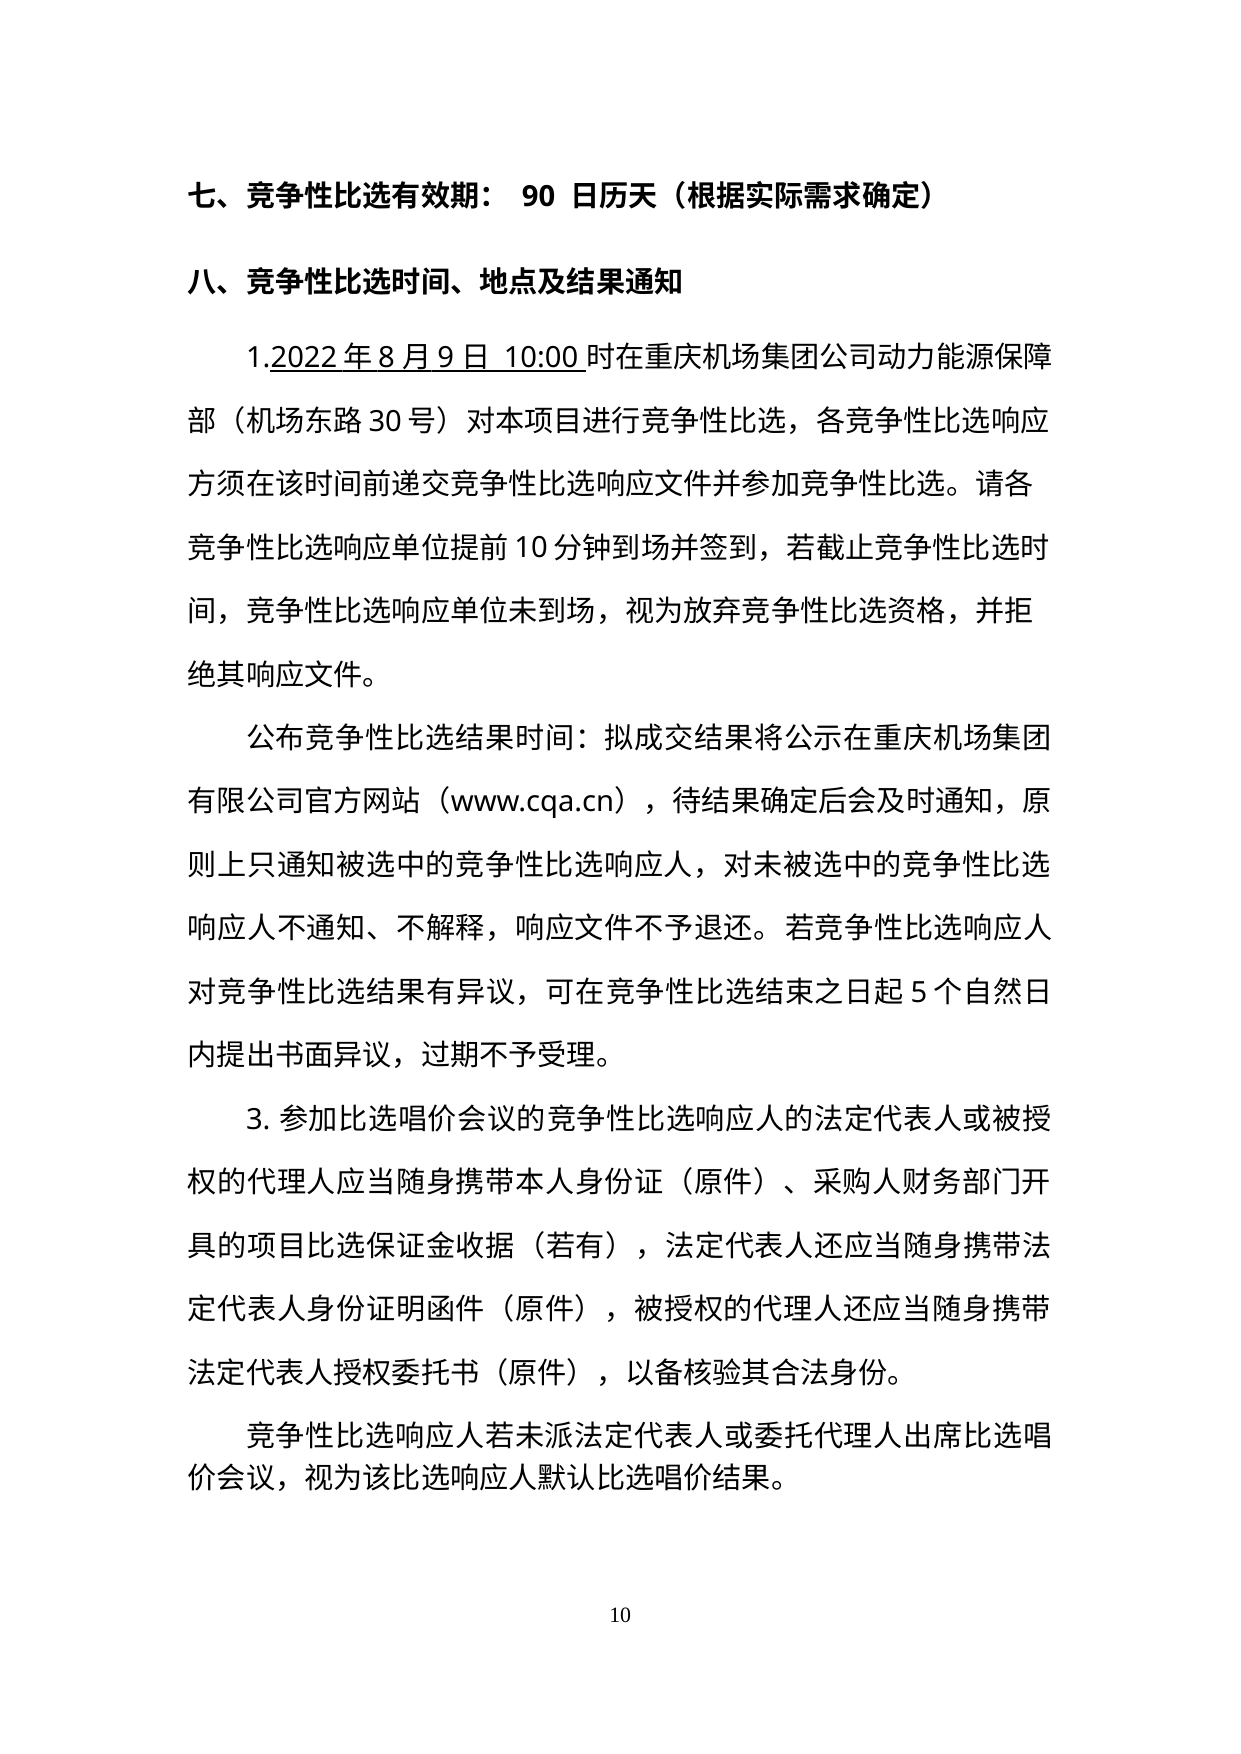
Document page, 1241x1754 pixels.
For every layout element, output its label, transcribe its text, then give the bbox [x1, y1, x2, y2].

list 竞争性比选响应人若未派法定代表人或委托代理人出席比选唱价会议，视为该比选响应人默认比选唱价结果。 [187, 1413, 1053, 1497]
list 公布竞争性比选结果时间：拟成交结果将公示在重庆机场集团有限公司官方网站（www.cqa.cn），待结果确定后会及时通知，原则上只通知被选中的竞争性比选响应人，对未被选中的竞争性比选响应人不通知、不解释，响应文件不予退还。若竞争性比选响应人对竞争性比选结果有异议，可在竞争性比选结束之日起5个自然日内提出书面异议，过期不予受理。 [187, 714, 1053, 1074]
subtitle 竞争性比选时间、地点及结果通知 [187, 247, 1053, 312]
subtitle 竞争性比选有效期： 90 日历天（根据实际需求确定） [187, 161, 1053, 226]
list 3. 参加比选唱价会议的竞争性比选响应人的法定代表人或被授权的代理人应当随身携带本人身份证（原件）、采购人财务部门开具的项目比选保证金收据（若有），法定代表人还应当随身携带法定代表人身份证明函件（原件），被授权的代理人还应当随身携带法定代表人授权委托书（原件），以备核验其合法身份。 [187, 1095, 1053, 1391]
text 1.2022年8 月9 日 10:00 时在重庆机场集团公司动力能源保障部（机场东路30号）对本项目进行竞争性比选，各竞争性比选响应方须在该时间前递交竞争性比选响应文件并参加竞争性比选。请各竞争性比选响应单位提前10分钟到场并签到，若截止竞争性比选时间，竞争性比选响应单位未到场，视为放弃竞争性比选资格，并拒绝其响应文件。 [187, 333, 1053, 693]
